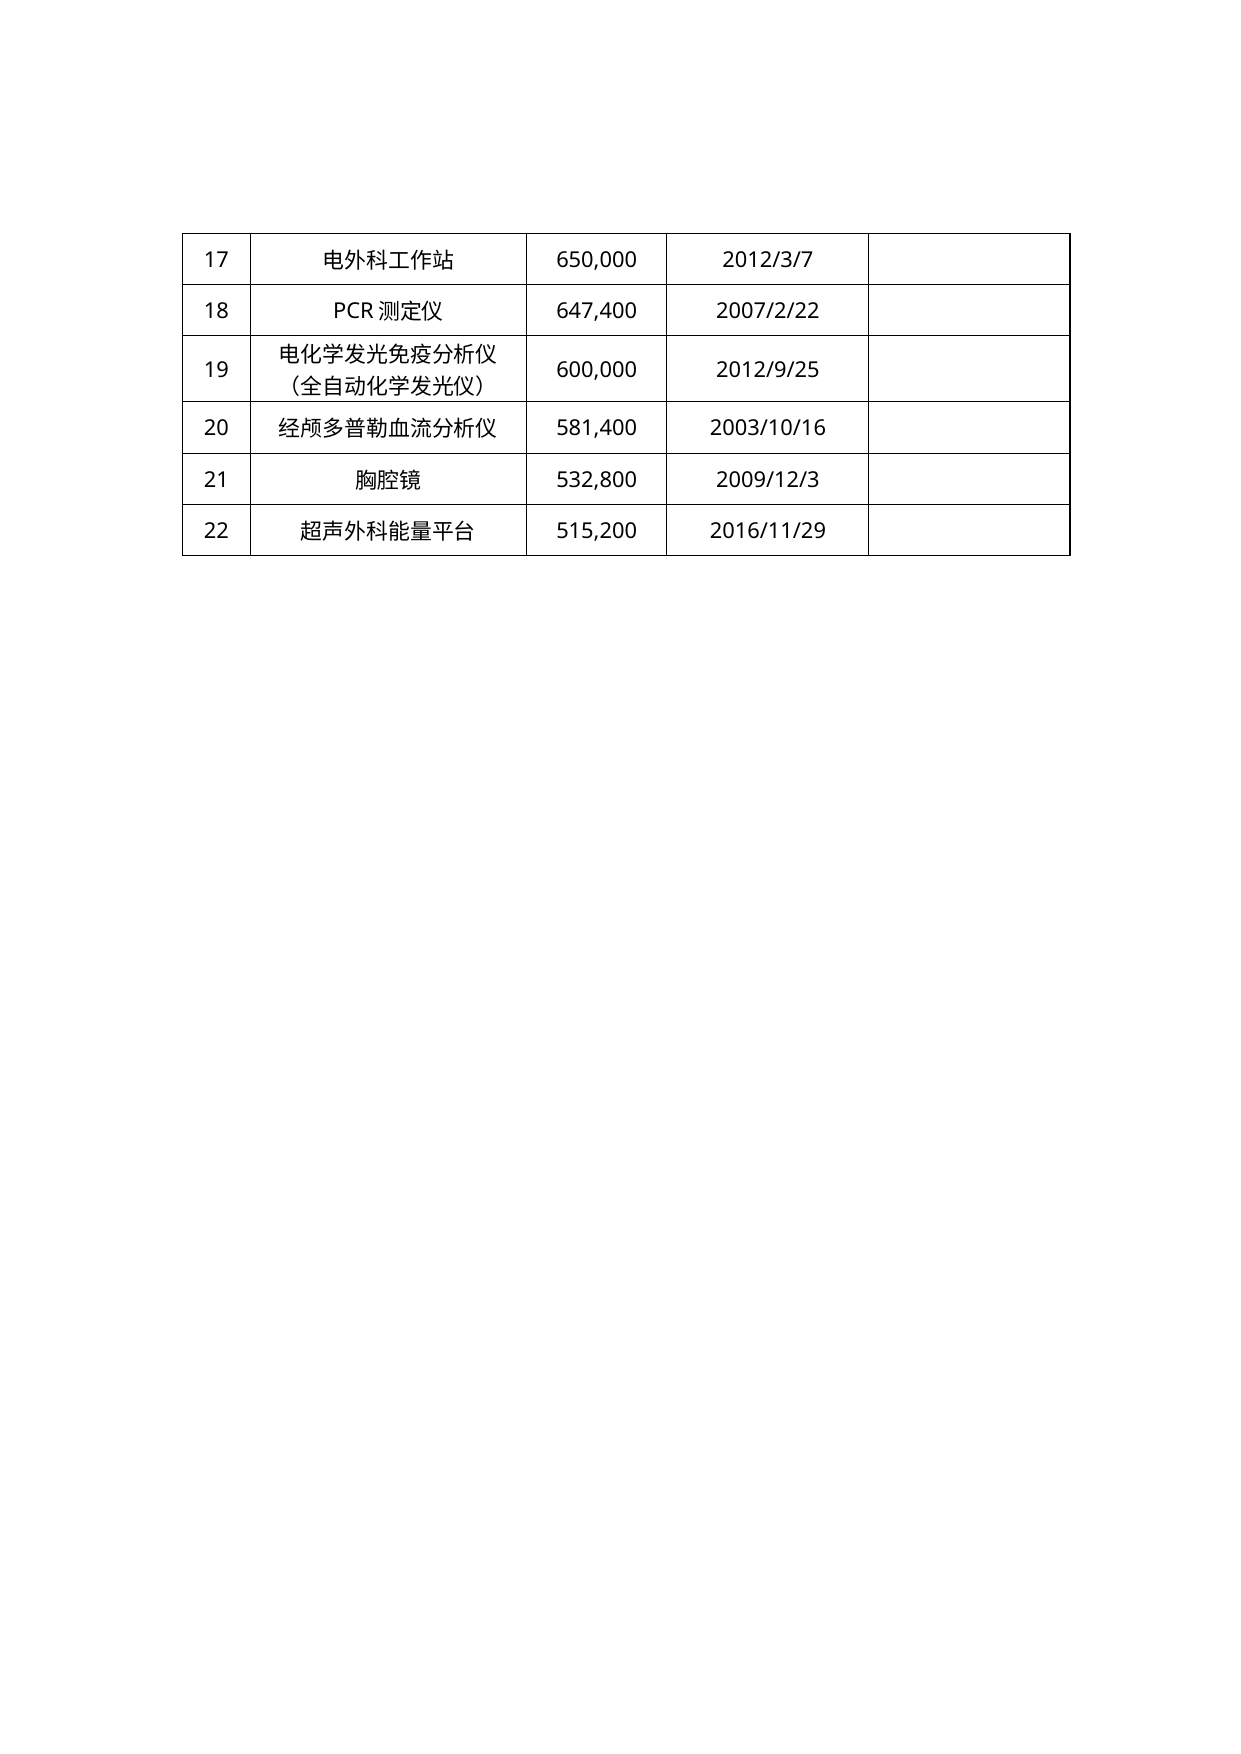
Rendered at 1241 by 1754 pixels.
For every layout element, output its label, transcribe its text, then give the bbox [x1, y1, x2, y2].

table_cell 经颅多普勒血流分析仪 [251, 402, 526, 452]
table_cell [869, 285, 1069, 335]
table_cell 532,800 [527, 454, 666, 503]
table_cell 17 [183, 234, 250, 284]
table_cell 2007/2/22 [667, 285, 868, 335]
table_cell 20 [183, 402, 250, 452]
table_cell 22 [183, 505, 250, 555]
table_cell 581,400 [527, 402, 666, 452]
table_cell PCR测定仪 [251, 285, 526, 335]
table_cell 2012/3/7 [667, 234, 868, 284]
table_cell 19 [183, 336, 250, 401]
table_cell [869, 454, 1069, 503]
table_cell 电外科工作站 [251, 234, 526, 284]
table_cell 515,200 [527, 505, 666, 555]
table_cell 超声外科能量平台 [251, 505, 526, 555]
table_cell [869, 505, 1069, 555]
table_cell 650,000 [527, 234, 666, 284]
table_cell 2012/9/25 [667, 336, 868, 401]
table_cell 2003/10/16 [667, 402, 868, 452]
table_cell 电化学发光免疫分析仪（全自动化学发光仪） [251, 336, 526, 401]
table_cell [869, 234, 1069, 284]
table_cell 18 [183, 285, 250, 335]
table_cell 2009/12/3 [667, 454, 868, 503]
table_cell [869, 336, 1069, 401]
table_cell 胸腔镜 [251, 454, 526, 503]
table_cell 21 [183, 454, 250, 503]
table_cell [869, 402, 1069, 452]
table_cell 2016/11/29 [667, 505, 868, 555]
table_cell 600,000 [527, 336, 666, 401]
table_cell 647,400 [527, 285, 666, 335]
